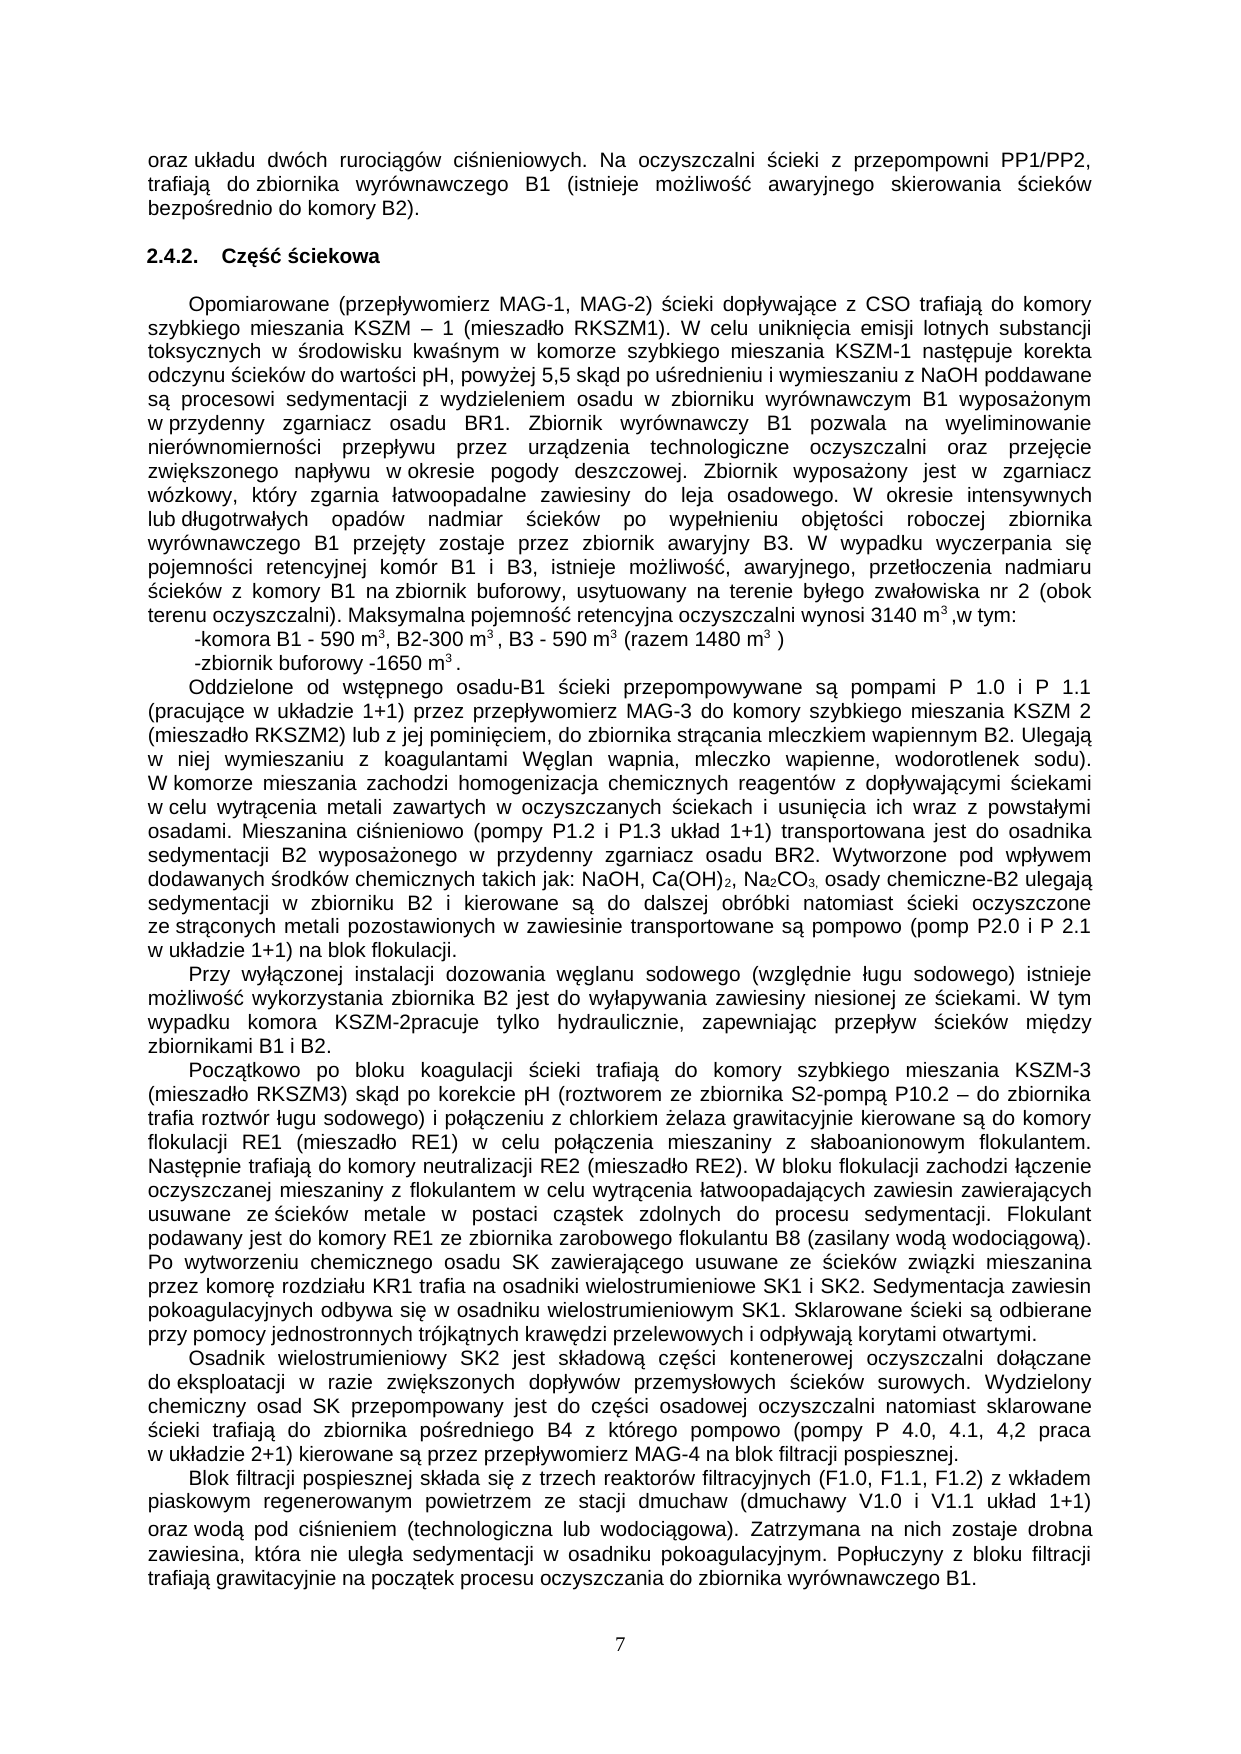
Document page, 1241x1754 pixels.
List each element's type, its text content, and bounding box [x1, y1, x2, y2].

text -zbiornik buforowy -1650 m3 . [148, 651, 1093, 675]
text Blok filtracji pospiesznej składa się z trzech reaktorów filtracyjnych (F1.0, F1.1, F1.2) z wkładem piaskowym regenerowanym powietrzem ze stacji dmuchaw (dmuchawy V1.0 i V1.1 układ 1+1) oraz wodą pod ciśnieniem (technologiczna lub wodociągowa). Zatrzymana na nich zostaje drobna zawiesina, która nie uległa sedymentacji w osadniku pokoagulacyjnym. Popłuczyny z bloku filtracji trafiają grawitacyjnie na początek procesu oczyszczania do zbiornika wyrównawczego B1. [148, 1465, 1093, 1590]
text Oddzielone od wstępnego osadu-B1 ścieki przepompowywane są pompami P 1.0 i P 1.1 (pracujące w układzie 1+1) przez przepływomierz MAG-3 do komory szybkiego mieszania KSZM 2 (mieszadło RKSZM2) lub z jej pominięciem, do zbiornika strącania mleczkiem wapiennym B2. Ulegają w niej wymieszaniu z koagulantami Węglan wapnia, mleczko wapienne, wodorotlenek sodu). W komorze mieszania zachodzi homogenizacja chemicznych reagentów z dopływającymi ściekami w celu wytrącenia metali zawartych w oczyszczanych ściekach i usunięcia ich wraz z powstałymi osadami. Mieszanina ciśnieniowo (pompy P1.2 i P1.3 układ 1+1) transportowana jest do osadnika sedymentacji B2 wyposażonego w przydenny zgarniacz osadu BR2. Wytworzone pod wpływem dodawanych środków chemicznych takich jak: NaOH, Ca(OH)2, Na2CO3, osady chemiczne-B2 ulegają sedymentacji w zbiorniku B2 i kierowane są do dalszej obróbki natomiast ścieki oczyszczone ze strąconych metali pozostawionych w zawiesinie transportowane są pompowo (pomp P2.0 i P 2.1 w układzie 1+1) na blok flokulacji. [148, 675, 1093, 962]
text Przy wyłączonej instalacji dozowania węglanu sodowego (względnie ługu sodowego) istnieje możliwość wykorzystania zbiornika B2 jest do wyłapywania zawiesiny niesionej ze ściekami. W tym wypadku komora KSZM-2pracuje tylko hydraulicznie, zapewniając przepływ ścieków między zbiornikami B1 i B2. [148, 962, 1093, 1058]
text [148, 148, 1093, 219]
text Początkowo po bloku koagulacji ścieki trafiają do komory szybkiego mieszania KSZM-3 (mieszadło RKSZM3) skąd po korekcie pH (roztworem ze zbiornika S2-pompą P10.2 – do zbiornika trafia roztwór ługu sodowego) i połączeniu z chlorkiem żelaza grawitacyjnie kierowane są do komory flokulacji RE1 (mieszadło RE1) w celu połączenia mieszaniny z słaboanionowym flokulantem. Następnie trafiają do komory neutralizacji RE2 (mieszadło RE2). W bloku flokulacji zachodzi łączenie oczyszczanej mieszaniny z flokulantem w celu wytrącenia łatwoopadających zawiesin zawierających usuwane ze ścieków metale w postaci cząstek zdolnych do procesu sedymentacji. Flokulant podawany jest do komory RE1 ze zbiornika zarobowego flokulantu B8 (zasilany wodą wodociągową). Po wytworzeniu chemicznego osadu SK zawierającego usuwane ze ścieków związki mieszanina przez komorę rozdziału KR1 trafia na osadniki wielostrumieniowe SK1 i SK2. Sedymentacja zawiesin pokoagulacyjnych odbywa się w osadniku wielostrumieniowym SK1. Sklarowane ścieki są odbierane przy pomocy jednostronnych trójkątnych krawędzi przelewowych i odpływają korytami otwartymi. [148, 1058, 1093, 1346]
list Część ściekowa [146, 243, 1093, 267]
text Osadnik wielostrumieniowy SK2 jest składową części kontenerowej oczyszczalni dołączane do eksploatacji w razie zwiększonych dopływów przemysłowych ścieków surowych. Wydzielony chemiczny osad SK przepompowany jest do części osadowej oczyszczalni natomiast sklarowane ścieki trafiają do zbiornika pośredniego B4 z którego pompowo (pompy P 4.0, 4.1, 4,2 praca w układzie 2+1) kierowane są przez przepływomierz MAG-4 na blok filtracji pospiesznej. [148, 1346, 1093, 1465]
text -komora B1 - 590 m3, B2-300 m3 , B3 - 590 m3 (razem 1480 m3 ) [148, 627, 1093, 651]
text Opomiarowane (przepływomierz MAG-1, MAG-2) ścieki dopływające z CSO trafiają do komory szybkiego mieszania KSZM – 1 (mieszadło RKSZM1). W celu uniknięcia emisji lotnych substancji toksycznych w środowisku kwaśnym w komorze szybkiego mieszania KSZM-1 następuje korekta odczynu ścieków do wartości pH, powyżej 5,5 skąd po uśrednieniu i wymieszaniu z NaOH poddawane są procesowi sedymentacji z wydzieleniem osadu w zbiorniku wyrównawczym B1 wyposażonym w przydenny zgarniacz osadu BR1. Zbiornik wyrównawczy B1 pozwala na wyeliminowanie nierównomierności przepływu przez urządzenia technologiczne oczyszczalni oraz przejęcie zwiększonego napływu w okresie pogody deszczowej. Zbiornik wyposażony jest w zgarniacz wózkowy, który zgarnia łatwoopadalne zawiesiny do leja osadowego. W okresie intensywnych lub długotrwałych opadów nadmiar ścieków po wypełnieniu objętości roboczej zbiornika wyrównawczego B1 przejęty zostaje przez zbiornik awaryjny B3. W wypadku wyczerpania się pojemności retencyjnej komór B1 i B3, istnieje możliwość, awaryjnego, przetłoczenia nadmiaru ścieków z komory B1 na zbiornik buforowy, usytuowany na terenie byłego zwałowiska nr 2 (obok terenu oczyszczalni). Maksymalna pojemność retencyjna oczyszczalni wynosi 3140 m3 ,w tym: [148, 291, 1093, 627]
